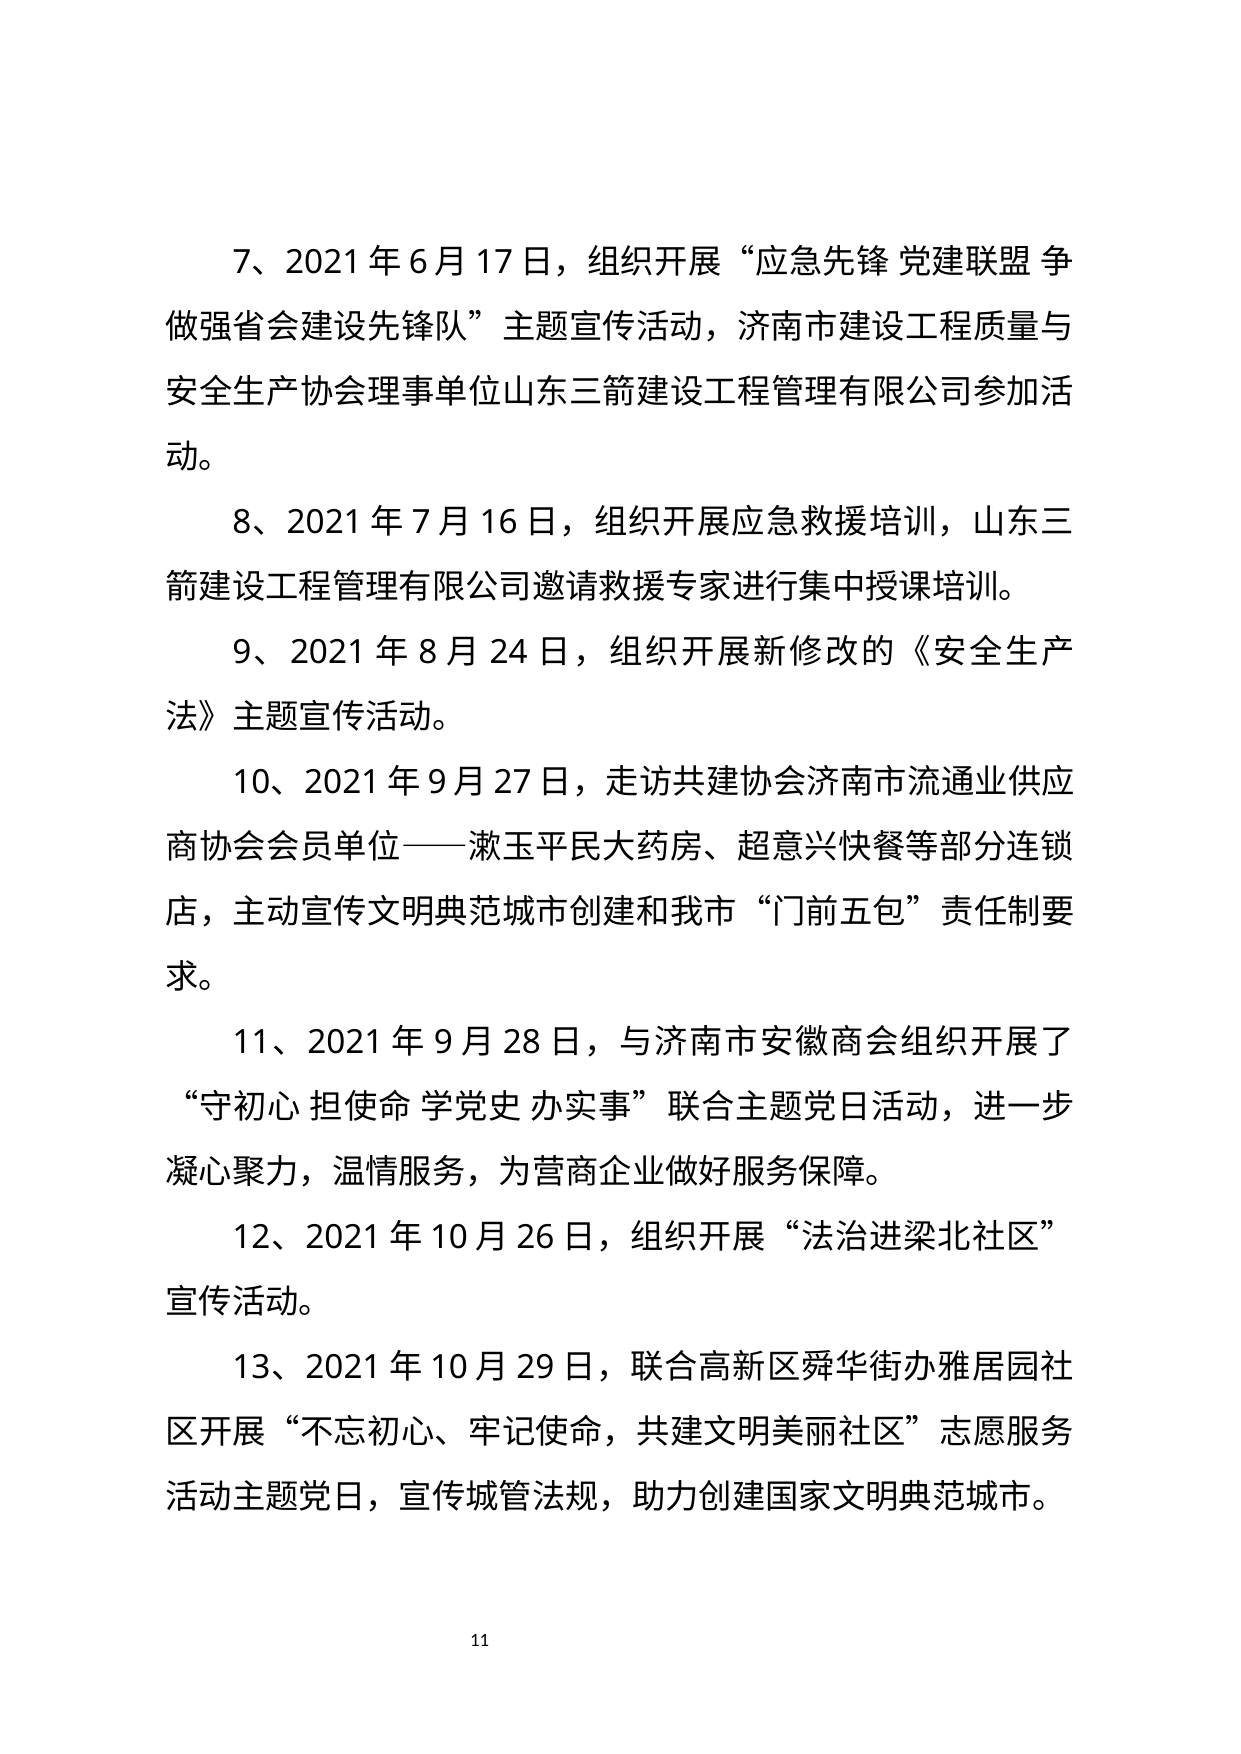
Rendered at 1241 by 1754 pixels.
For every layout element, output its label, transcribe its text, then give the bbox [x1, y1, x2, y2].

text 7、2021年6月17日，组织开展“应急先锋 党建联盟 争做强省会建设先锋队”主题宣传活动，济南市建设工程质量与安全生产协会理事单位山东三箭建设工程管理有限公司参加活动。 [165, 227, 1075, 487]
text 8、2021年7月16日，组织开展应急救援培训，山东三箭建设工程管理有限公司邀请救援专家进行集中授课培训。 [165, 487, 1075, 617]
text 10、2021年9月27日，走访共建协会济南市流通业供应商协会会员单位——漱玉平民大药房、超意兴快餐等部分连锁店，主动宣传文明典范城市创建和我市“门前五包”责任制要求。 [165, 747, 1075, 1007]
text 13、2021年10月29日，联合高新区舜华街办雅居园社区开展“不忘初心、牢记使命，共建文明美丽社区”志愿服务活动主题党日，宣传城管法规，助力创建国家文明典范城市。 [165, 1332, 1075, 1527]
text 11、2021年9月28日，与济南市安徽商会组织开展了“守初心 担使命 学党史 办实事”联合主题党日活动，进一步凝心聚力，温情服务，为营商企业做好服务保障。 [165, 1007, 1075, 1202]
text 12、2021年10月26日，组织开展“法治进梁北社区”宣传活动。 [165, 1202, 1075, 1332]
text 9、2021年8月24日，组织开展新修改的《安全生产法》主题宣传活动。 [165, 617, 1075, 747]
